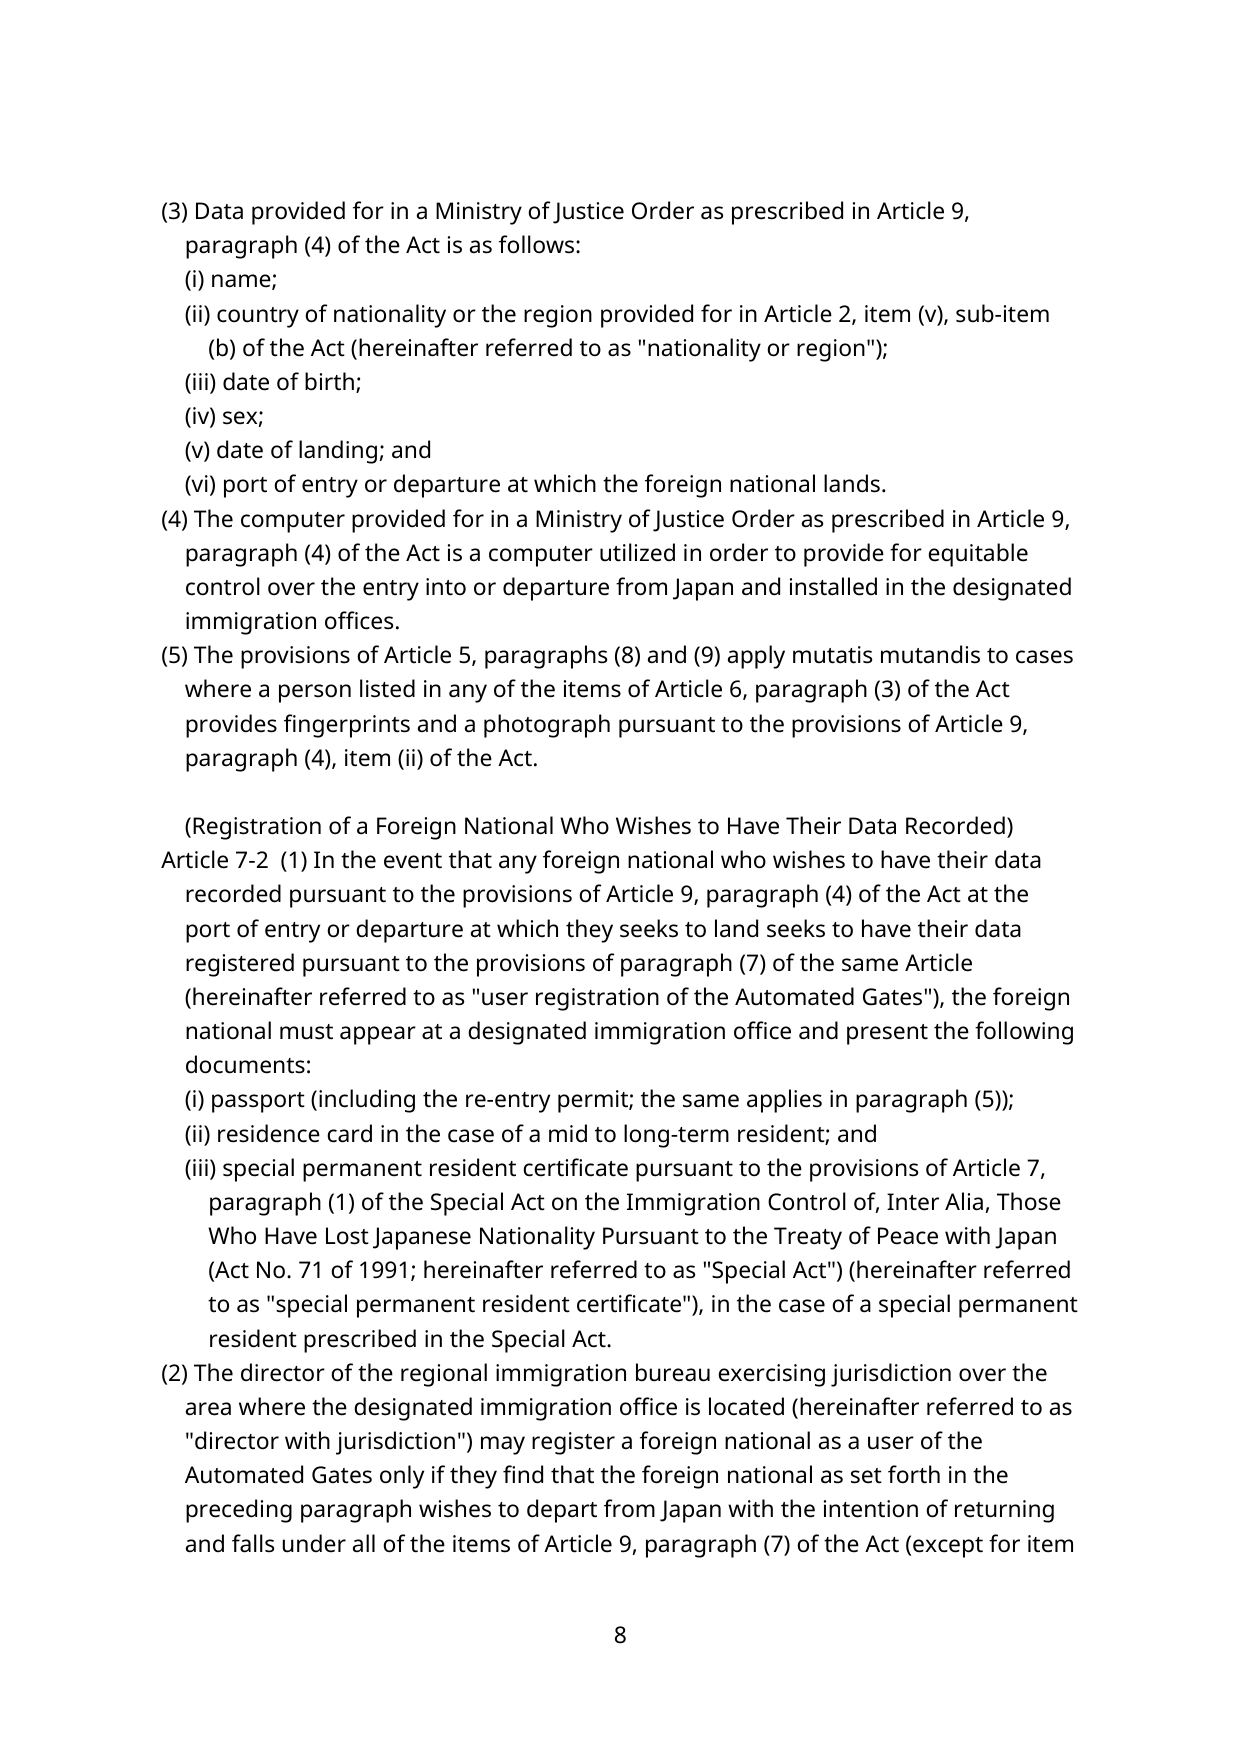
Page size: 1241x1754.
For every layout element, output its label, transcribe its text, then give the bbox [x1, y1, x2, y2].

text (3) Data provided for in a Ministry of Justice Order as prescribed in Article 9, paragraph (4) of the Act is as follows: [161, 194, 1079, 262]
text (iii) date of birth; [184, 364, 1079, 399]
text (i) name; [184, 262, 1079, 296]
text (vi) port of entry or departure at which the foreign national lands. [184, 467, 1079, 501]
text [161, 1355, 1079, 1560]
text (5) The provisions of Article 5, paragraphs (8) and (9) apply mutatis mutandis to cases where a person listed in any of the items of Article 6, paragraph (3) of the Act provides fingerprints and a photograph pursuant to the provisions of Article 9, paragraph (4), item (ii) of the Act. [161, 638, 1079, 774]
text (ii) country of nationality or the region provided for in Article 2, item (v), sub-item (b) of the Act (hereinafter referred to as "nationality or region"); [184, 296, 1079, 364]
text (iii) special permanent resident certificate pursuant to the provisions of Article 7, paragraph (1) of the Special Act on the Immigration Control of, Inter Alia, Those Who Have Lost Japanese Nationality Pursuant to the Treaty of Peace with Japan (Act No. 71 of 1991; hereinafter referred to as "Special Act") (hereinafter referred to as "special permanent resident certificate"), in the case of a special permanent resident prescribed in the Special Act. [184, 1150, 1079, 1355]
text (4) The computer provided for in a Ministry of Justice Order as prescribed in Article 9, paragraph (4) of the Act is a computer utilized in order to provide for equitable control over the entry into or departure from Japan and installed in the designated immigration offices. [161, 501, 1079, 638]
text (ii) residence card in the case of a mid to long-term resident; and [184, 1116, 1079, 1150]
text (Registration of a Foreign National Who Wishes to Have Their Data Recorded) [184, 809, 1079, 843]
text Article 7-2 (1) In the event that any foreign national who wishes to have their data recorded pursuant to the provisions of Article 9, paragraph (4) of the Act at the port of entry or departure at which they seeks to land seeks to have their data registered pursuant to the provisions of paragraph (7) of the same Article (hereinafter referred to as "user registration of the Automated Gates"), the foreign national must appear at a designated immigration office and present the following documents: [161, 843, 1079, 1082]
text (v) date of landing; and [184, 433, 1079, 467]
text (i) passport (including the re-entry permit; the same applies in paragraph (5)); [184, 1082, 1079, 1116]
text (iv) sex; [184, 399, 1079, 433]
